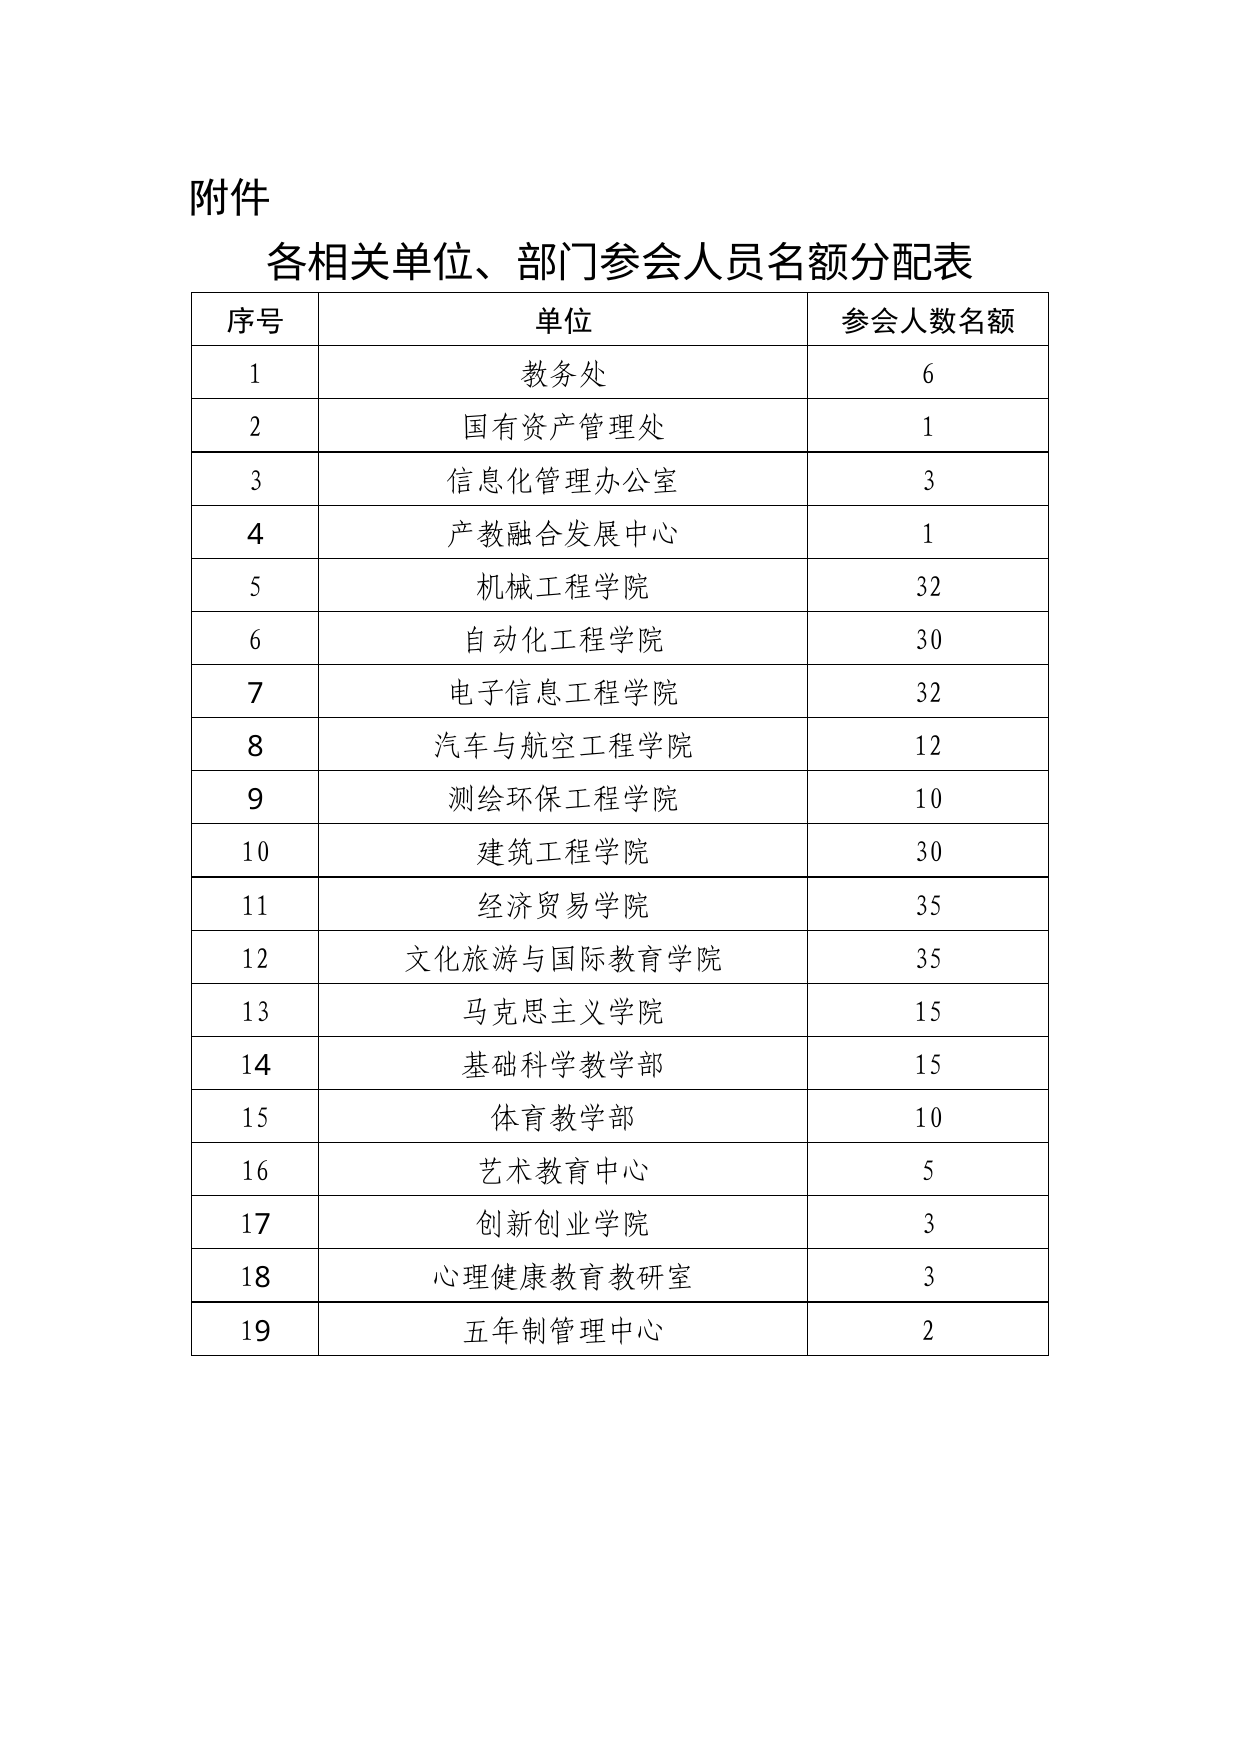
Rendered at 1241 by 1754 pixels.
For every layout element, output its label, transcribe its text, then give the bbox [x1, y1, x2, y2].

table_cell [192, 878, 318, 929]
table_cell 3 [808, 1196, 1048, 1248]
table_cell 汽车与航空工程学院 [319, 718, 807, 770]
table_cell [192, 506, 318, 558]
table_cell [192, 399, 318, 451]
table_cell [192, 931, 318, 983]
table_cell 35 [808, 878, 1048, 929]
table_cell 五年制管理中心 [319, 1303, 807, 1354]
table_cell 教务处 [319, 346, 807, 398]
table_cell 自动化工程学院 [319, 612, 807, 664]
table_cell 15 [808, 984, 1048, 1036]
table_cell 信息化管理办公室 [319, 453, 807, 504]
table_cell 建筑工程学院 [319, 824, 807, 876]
table_cell [192, 346, 318, 398]
table_cell 5 [808, 1143, 1048, 1195]
table_cell 体育教学部 [319, 1090, 807, 1142]
table_cell 3 [808, 1249, 1048, 1301]
table_cell 心理健康教育教研室 [319, 1249, 807, 1301]
table_cell 1 [808, 506, 1048, 558]
table_cell 30 [808, 824, 1048, 876]
table_cell [192, 1249, 318, 1301]
text 附件 [187, 162, 1053, 227]
table_cell 2 [808, 1303, 1048, 1354]
table_cell 经济贸易学院 [319, 878, 807, 929]
table_cell 电子信息工程学院 [319, 665, 807, 717]
table_cell [192, 1090, 318, 1142]
table_cell 32 [808, 559, 1048, 611]
table_cell 机械工程学院 [319, 559, 807, 611]
table_cell 10 [808, 771, 1048, 823]
table_cell 6 [808, 346, 1048, 398]
table_cell 1 [808, 399, 1048, 451]
table_cell 30 [808, 612, 1048, 664]
table_cell [192, 612, 318, 664]
table_cell 32 [808, 665, 1048, 717]
table_cell 3 [808, 453, 1048, 504]
table_cell 文化旅游与国际教育学院 [319, 931, 807, 983]
table_cell [192, 718, 318, 770]
table_header 参会人数名额 [808, 293, 1048, 345]
table_cell 国有资产管理处 [319, 399, 807, 451]
table_cell [192, 771, 318, 823]
table_cell [192, 665, 318, 717]
table_cell 10 [808, 1090, 1048, 1142]
table_cell [192, 984, 318, 1036]
table_cell 基础科学教学部 [319, 1037, 807, 1089]
table_cell [192, 1196, 318, 1248]
table_cell [192, 824, 318, 876]
table_cell 艺术教育中心 [319, 1143, 807, 1195]
text 各相关单位、部门参会人员名额分配表 [187, 227, 1053, 292]
table_cell [192, 1037, 318, 1089]
table_cell [192, 559, 318, 611]
table_cell 创新创业学院 [319, 1196, 807, 1248]
table_cell [192, 1143, 318, 1195]
table_cell 产教融合发展中心 [319, 506, 807, 558]
table_cell [192, 1303, 318, 1354]
table_cell 35 [808, 931, 1048, 983]
table_cell 测绘环保工程学院 [319, 771, 807, 823]
table_cell 15 [808, 1037, 1048, 1089]
table_cell 马克思主义学院 [319, 984, 807, 1036]
table_cell [192, 453, 318, 504]
table_cell 12 [808, 718, 1048, 770]
table_header 单位 [319, 293, 807, 345]
table_header 序号 [192, 293, 318, 345]
